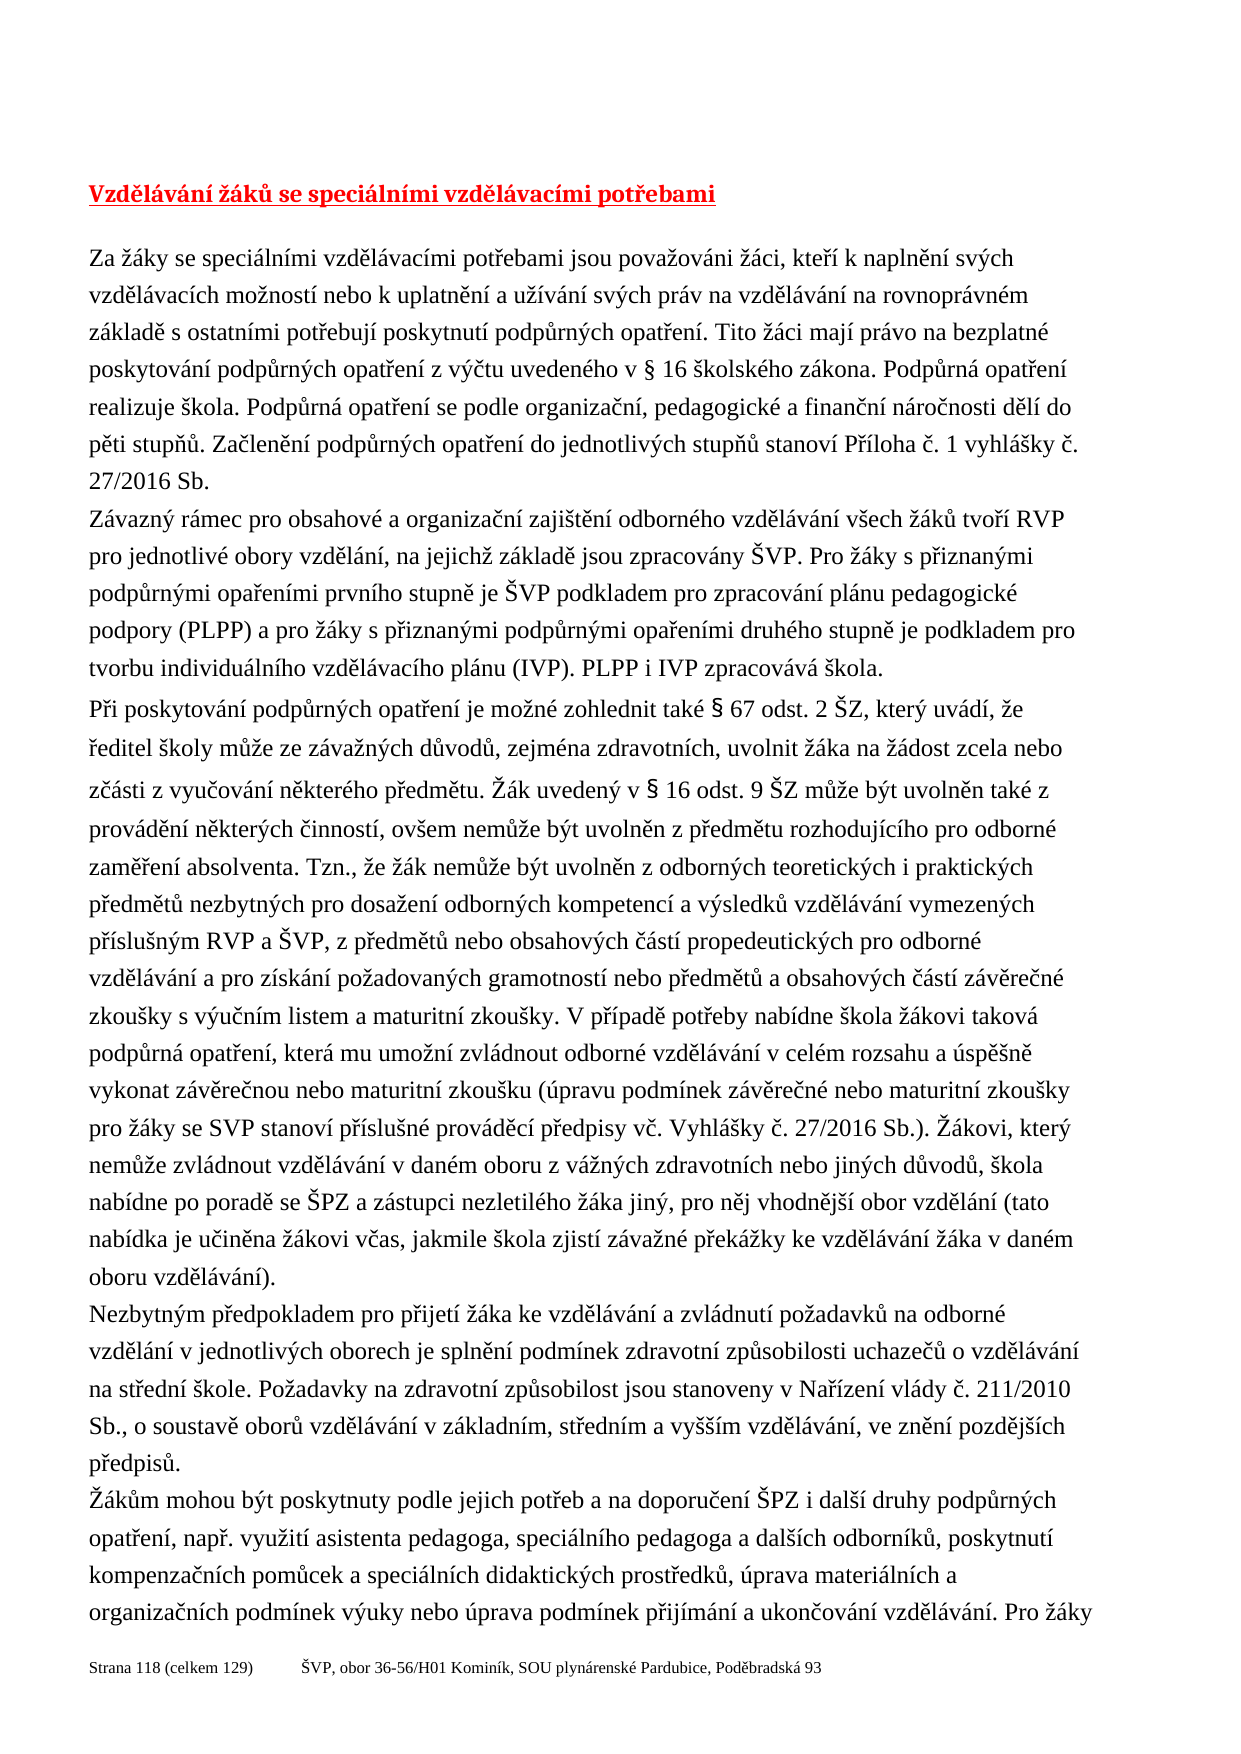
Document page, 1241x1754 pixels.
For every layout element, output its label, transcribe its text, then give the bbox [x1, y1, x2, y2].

text Při poskytování podpůrných opatření je možné zohlednit také § 67 odst. 2 ŠZ, který uvádí, že ředitel školy může ze závažných důvodů, zejména zdravotních, uvolnit žáka na žádost zcela nebo zčásti z vyučování některého předmětu. Žák uvedený v § 16 odst. 9 ŠZ může být uvolněn také z provádění některých činností, ovšem nemůže být uvolněn z předmětu rozhodujícího pro odborné zaměření absolventa. Tzn., že žák nemůže být uvolněn z odborných teoretických i praktických předmětů nezbytných pro dosažení odborných kompetencí a výsledků vzdělávání vymezených příslušným RVP a ŠVP, z předmětů nebo obsahových částí propedeutických pro odborné vzdělávání a pro získání požadovaných gramotností nebo předmětů a obsahových částí závěrečné zkoušky s výučním listem a maturitní zkoušky. V případě potřeby nabídne škola žákovi taková podpůrná opatření, která mu umožní zvládnout odborné vzdělávání v celém rozsahu a úspěšně vykonat závěrečnou nebo maturitní zkoušku (úpravu podmínek závěrečné nebo maturitní zkoušky pro žáky se SVP stanoví příslušné prováděcí předpisy vč. Vyhlášky č. 27/2016 Sb.). Žákovi, který nemůže zvládnout vzdělávání v daném oboru z vážných zdravotních nebo jiných důvodů, škola nabídne po poradě se ŠPZ a zástupci nezletilého žáka jiný, pro něj vhodnější obor vzdělání (tato nabídka je učiněna žákovi včas, jakmile škola zjistí závažné překážky ke vzdělávání žáka v daném oboru vzdělávání). [89, 690, 1092, 1291]
text Za žáky se speciálními vzdělávacími potřebami jsou považováni žáci, kteří k naplnění svých vzdělávacích možností nebo k uplatnění a užívání svých práv na vzdělávání na rovnoprávném základě s ostatními potřebují poskytnutí podpůrných opatření. Tito žáci mají právo na bezplatné poskytování podpůrných opatření z výčtu uvedeného v § 16 školského zákona. Podpůrná opatření realizuje škola. Podpůrná opatření se podle organizační, pedagogické a finanční náročnosti dělí do pěti stupňů. Začlenění podpůrných opatření do jednotlivých stupňů stanoví Příloha č. 1 vyhlášky č. 27/2016 Sb. [89, 243, 1092, 495]
text Nezbytným předpokladem pro přijetí žáka ke vzdělávání a zvládnutí požadavků na odborné vzdělání v jednotlivých oborech je splnění podmínek zdravotní způsobilosti uchazečů o vzdělávání na střední škole. Požadavky na zdravotní způsobilost jsou stanoveny v Nařízení vlády č. 211/2010 Sb., o soustavě oborů vzdělávání v základním, středním a vyšším vzdělávání, ve znění pozdějších předpisů. [89, 1299, 1092, 1477]
text Vzdělávání žáků se speciálními vzdělávacími potřebami [89, 180, 1092, 209]
text Závazný rámec pro obsahové a organizační zajištění odborného vzdělávání všech žáků tvoří RVP pro jednotlivé obory vzdělání, na jejichž základě jsou zpracovány ŠVP. Pro žáky s přiznanými podpůrnými opařeními prvního stupně je ŠVP podkladem pro zpracování plánu pedagogické podpory (PLPP) a pro žáky s přiznanými podpůrnými opařeními druhého stupně je podkladem pro tvorbu individuálního vzdělávacího plánu (IVP). PLPP i IVP zpracovává škola. [89, 504, 1092, 682]
